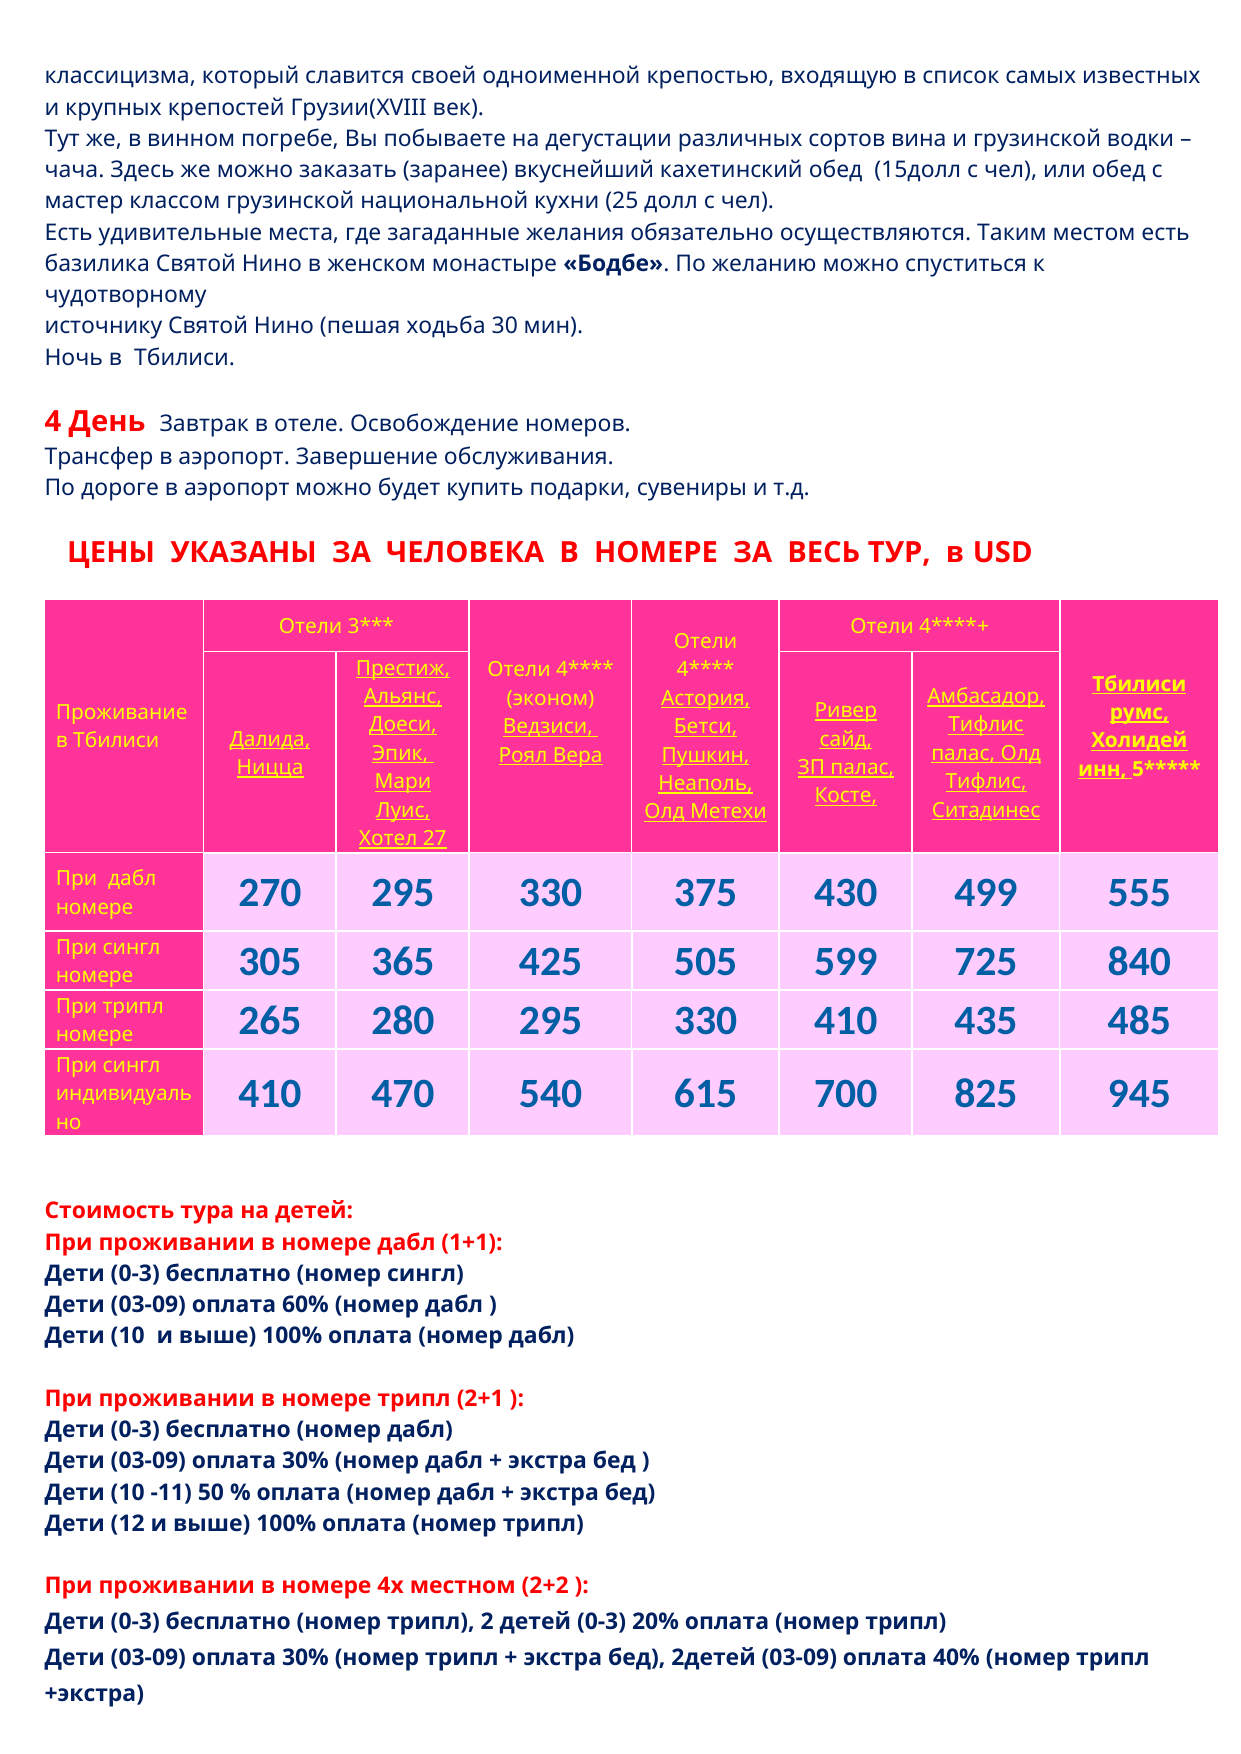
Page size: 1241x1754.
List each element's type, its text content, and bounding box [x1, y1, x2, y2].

text источнику Святой Нино (пешая ходьба 30 мин). [44, 309, 1211, 340]
table_cell 295 [337, 854, 468, 930]
text Тут же, в винном погребе, Вы побываете на дегустации различных сортов вина и грузинской водки – чача. Здесь же можно заказать (заранее) вкуснейший кахетинский обед (15долл с чел), или обед с мастер классом грузинской национальной кухни (25 долл с чел). [44, 122, 1211, 215]
table_header Отели 4**** Астория, Бетси, Пушкин, Неаполь, Олд Метехи [632, 600, 778, 852]
table_cell 540 [470, 1050, 631, 1135]
text Стоимость тура на детей: При проживании в номере дабл (1+1): Дети (0-3) бесплатно (номер сингл) Дети (03-09) оплата 60% (номер дабл ) Дети (10 и выше) 100% оплата (номер дабл) При проживании в номере трипл (2+1 ): Дети (0-3) бесплатно (номер дабл) Дети (03-09) оплата 30% (номер дабл + экстра бед ) Дети (10 -11) 50 % оплата (номер дабл + экстра бед) Дети (12 и выше) 100% оплата (номер трипл) [44, 1194, 1211, 1538]
table_cell 295 [470, 991, 631, 1048]
table_header Отели 4****+ [780, 600, 1059, 651]
table_cell При дабл номере [45, 853, 203, 930]
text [44, 1569, 1211, 1708]
text ЦЕНЫ УКАЗАНЫ ЗА ЧЕЛОВЕКА В НОМЕРЕ ЗА ВЕСЬ ТУР, в USD [44, 531, 1211, 571]
table_cell 330 [470, 853, 631, 930]
text 4 День Завтрак в отеле. Освобождение номеров. [44, 400, 1211, 440]
table_cell При сингл индивидуально [45, 1050, 203, 1135]
table_cell 825 [913, 1050, 1059, 1135]
table_cell Ривер сайд, ЗП палас, Косте, [780, 652, 911, 852]
table_cell 470 [337, 1050, 468, 1135]
table_cell 840 [1061, 932, 1218, 989]
table_cell 365 [337, 932, 468, 989]
text Трансфер в аэропорт. Завершение обслуживания. [44, 440, 1211, 471]
table_cell 945 [1061, 1050, 1218, 1135]
table_cell Престиж, Альянс, Доеси, Эпик, Мари Луис, Хотел 27 [337, 652, 468, 852]
table_header Проживание в Тбилиси [45, 600, 203, 852]
table_header Тбилиси румс, Холидей инн, 5***** [1061, 600, 1218, 852]
table_cell 615 [633, 1050, 778, 1135]
table_cell При трипл номере [45, 991, 203, 1048]
text Ночь в Тбилиси. [44, 340, 1211, 372]
table_cell Амбасадор, Тифлис палас, Олд Тифлис, Ситадинес [913, 652, 1059, 852]
table_cell 505 [633, 932, 778, 989]
table_cell 555 [1060, 853, 1218, 930]
table_cell 410 [204, 1050, 335, 1135]
table_cell 599 [780, 932, 911, 989]
table_cell 305 [204, 932, 335, 989]
table_cell 330 [632, 991, 778, 1048]
table_cell 430 [780, 854, 911, 930]
table_cell 270 [204, 854, 335, 930]
table_cell При сингл номере [45, 932, 203, 989]
table_cell 499 [913, 854, 1059, 930]
table_cell 435 [913, 991, 1059, 1048]
table_cell Далида, Ницца [204, 652, 335, 852]
table_cell 280 [337, 991, 468, 1048]
table_cell 725 [913, 932, 1059, 989]
table_header Отели 4**** (эконом) Ведзиси, Роял Вера [470, 600, 631, 852]
table_cell 425 [470, 932, 631, 989]
text Есть удивительные места, где загаданные желания обязательно осуществляются. Таким местом есть базилика Святой Нино в женском монастыре «Бодбе». По желанию можно спуститься к чудотворному [44, 215, 1211, 309]
text По дороге в аэропорт можно будет купить подарки, сувениры и т.д. [44, 471, 1211, 503]
table_cell 375 [632, 853, 778, 930]
table_header Отели 3*** [204, 600, 468, 651]
table_cell 265 [204, 991, 335, 1048]
table_cell 700 [780, 1050, 911, 1135]
table_cell 485 [1060, 991, 1218, 1048]
table_cell 410 [780, 991, 911, 1048]
